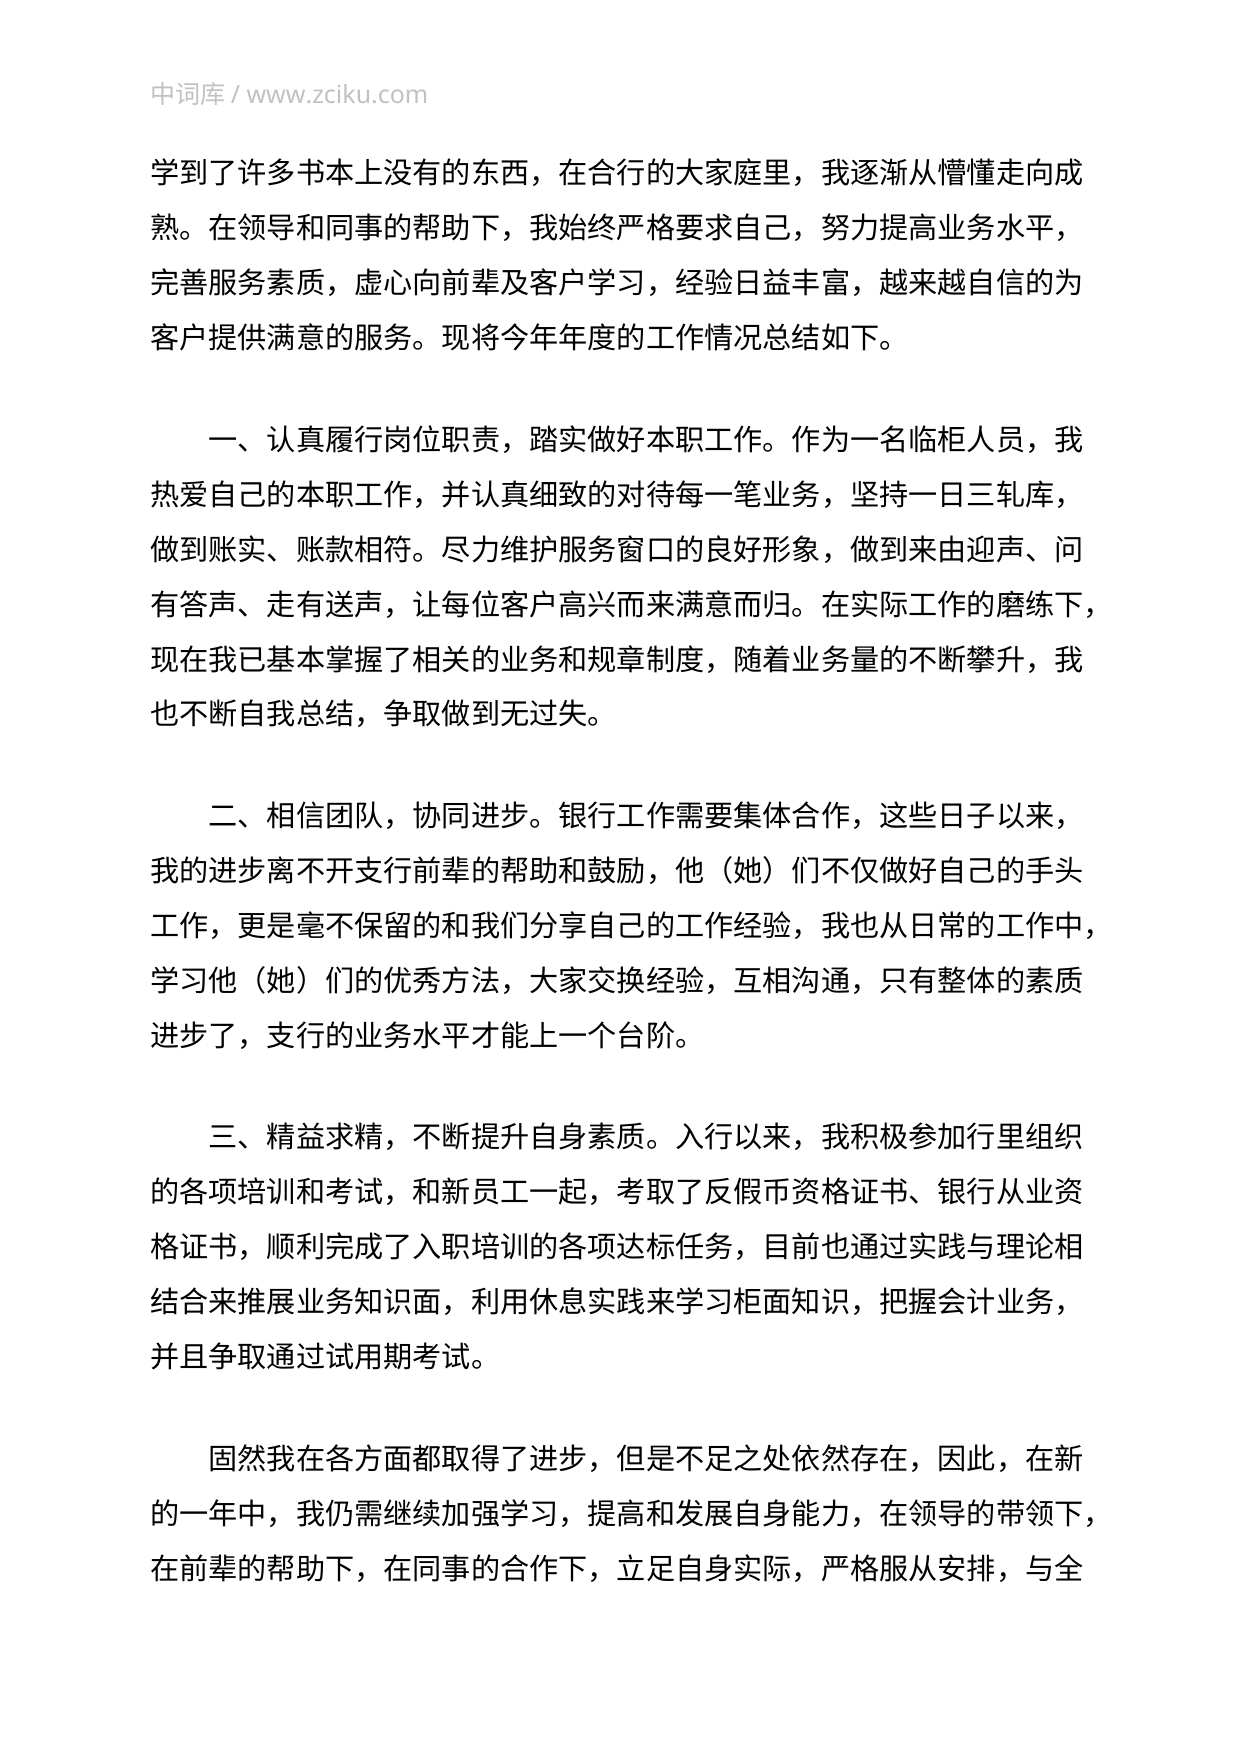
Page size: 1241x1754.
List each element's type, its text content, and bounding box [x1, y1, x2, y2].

text 二、相信团队，协同进步。银行工作需要集体合作，这些日子以来，我的进步离不开支行前辈的帮助和鼓励，他（她）们不仅做好自己的手头工作，更是毫不保留的和我们分享自己的工作经验，我也从日常的工作中，学习他（她）们的优秀方法，大家交换经验，互相沟通，只有整体的素质进步了，支行的业务水平才能上一个台阶。 [150, 793, 1090, 1054]
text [150, 1435, 1090, 1587]
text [150, 150, 1090, 357]
text 三、精益求精，不断提升自身素质。入行以来，我积极参加行里组织的各项培训和考试，和新员工一起，考取了反假币资格证书、银行从业资格证书，顺利完成了入职培训的各项达标任务，目前也通过实践与理论相结合来推展业务知识面，利用休息实践来学习柜面知识，把握会计业务，并且争取通过试用期考试。 [150, 1114, 1090, 1376]
text 一、认真履行岗位职责，踏实做好本职工作。作为一名临柜人员，我热爱自己的本职工作，并认真细致的对待每一笔业务，坚持一日三轧库，做到账实、账款相符。尽力维护服务窗口的良好形象，做到来由迎声、问有答声、走有送声，让每位客户高兴而来满意而归。在实际工作的磨练下，现在我已基本掌握了相关的业务和规章制度，随着业务量的不断攀升，我也不断自我总结，争取做到无过失。 [150, 416, 1090, 733]
